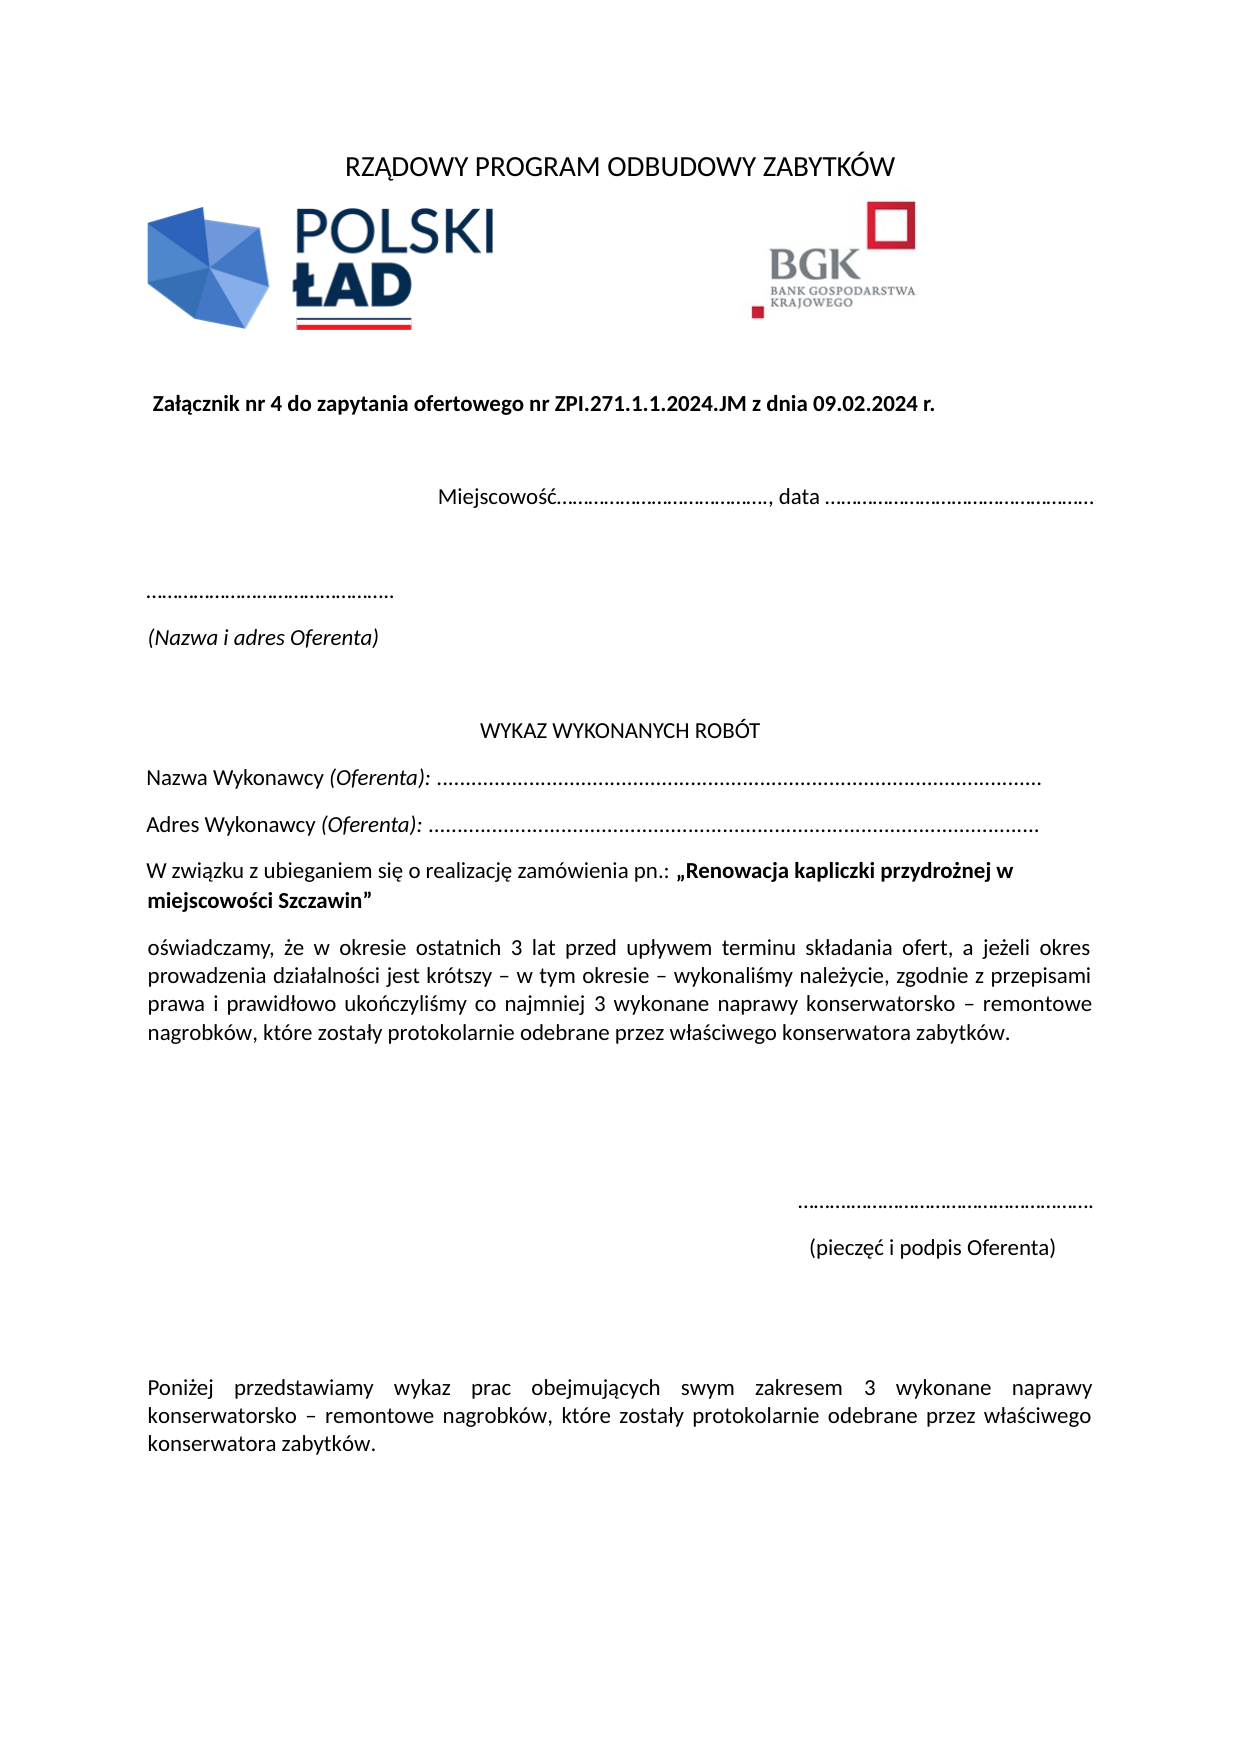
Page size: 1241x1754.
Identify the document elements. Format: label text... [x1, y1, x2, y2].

text RZĄDOWY PROGRAM ODBUDOWY ZABYTKÓW [148, 148, 1093, 184]
text ……………………………………….. [146, 576, 1093, 604]
text Miejscowość…………………………………., data …………………………………………… [147, 482, 1094, 511]
picture [147, 207, 493, 330]
text Adres Wykonawcy (Oferenta): .......................................................................................................... [146, 810, 1093, 838]
text W związku z ubieganiem się o realizację zamówienia pn.: „Renowacja kapliczki przydrożnej w miejscowości Szczawin” [146, 856, 1093, 915]
text Nazwa Wykonawcy (Oferenta): ......................................................................................................... [146, 763, 1093, 791]
text Załącznik nr 4 do zapytania ofertowego nr ZPI.271.1.1.2024.JM z dnia 09.02.2024 r. [147, 389, 1093, 417]
picture [741, 190, 927, 330]
text oświadczamy, że w okresie ostatnich 3 lat przed upływem terminu składania ofert, a jeżeli okres prowadzenia działalności jest krótszy – w tym okresie – wykonaliśmy należycie, zgodnie z przepisami prawa i prawidłowo ukończyliśmy co najmniej 3 wykonane naprawy konserwatorsko – remontowe nagrobków, które zostały protokolarnie odebrane przez właściwego konserwatora zabytków. [147, 933, 1093, 1046]
text (pieczęć i podpis Oferenta) [147, 1233, 1092, 1261]
text Poniżej przedstawiamy wykaz prac obejmujących swym zakresem 3 wykonane naprawy konserwatorsko – remontowe nagrobków, które zostały protokolarnie odebrane przez właściwego konserwatora zabytków. [147, 1373, 1093, 1457]
text (Nazwa i adres Oferenta) [147, 623, 1093, 651]
text WYKAZ WYKONANYCH ROBÓT [147, 716, 1092, 744]
text ……….………………………………………. [147, 1186, 1094, 1214]
